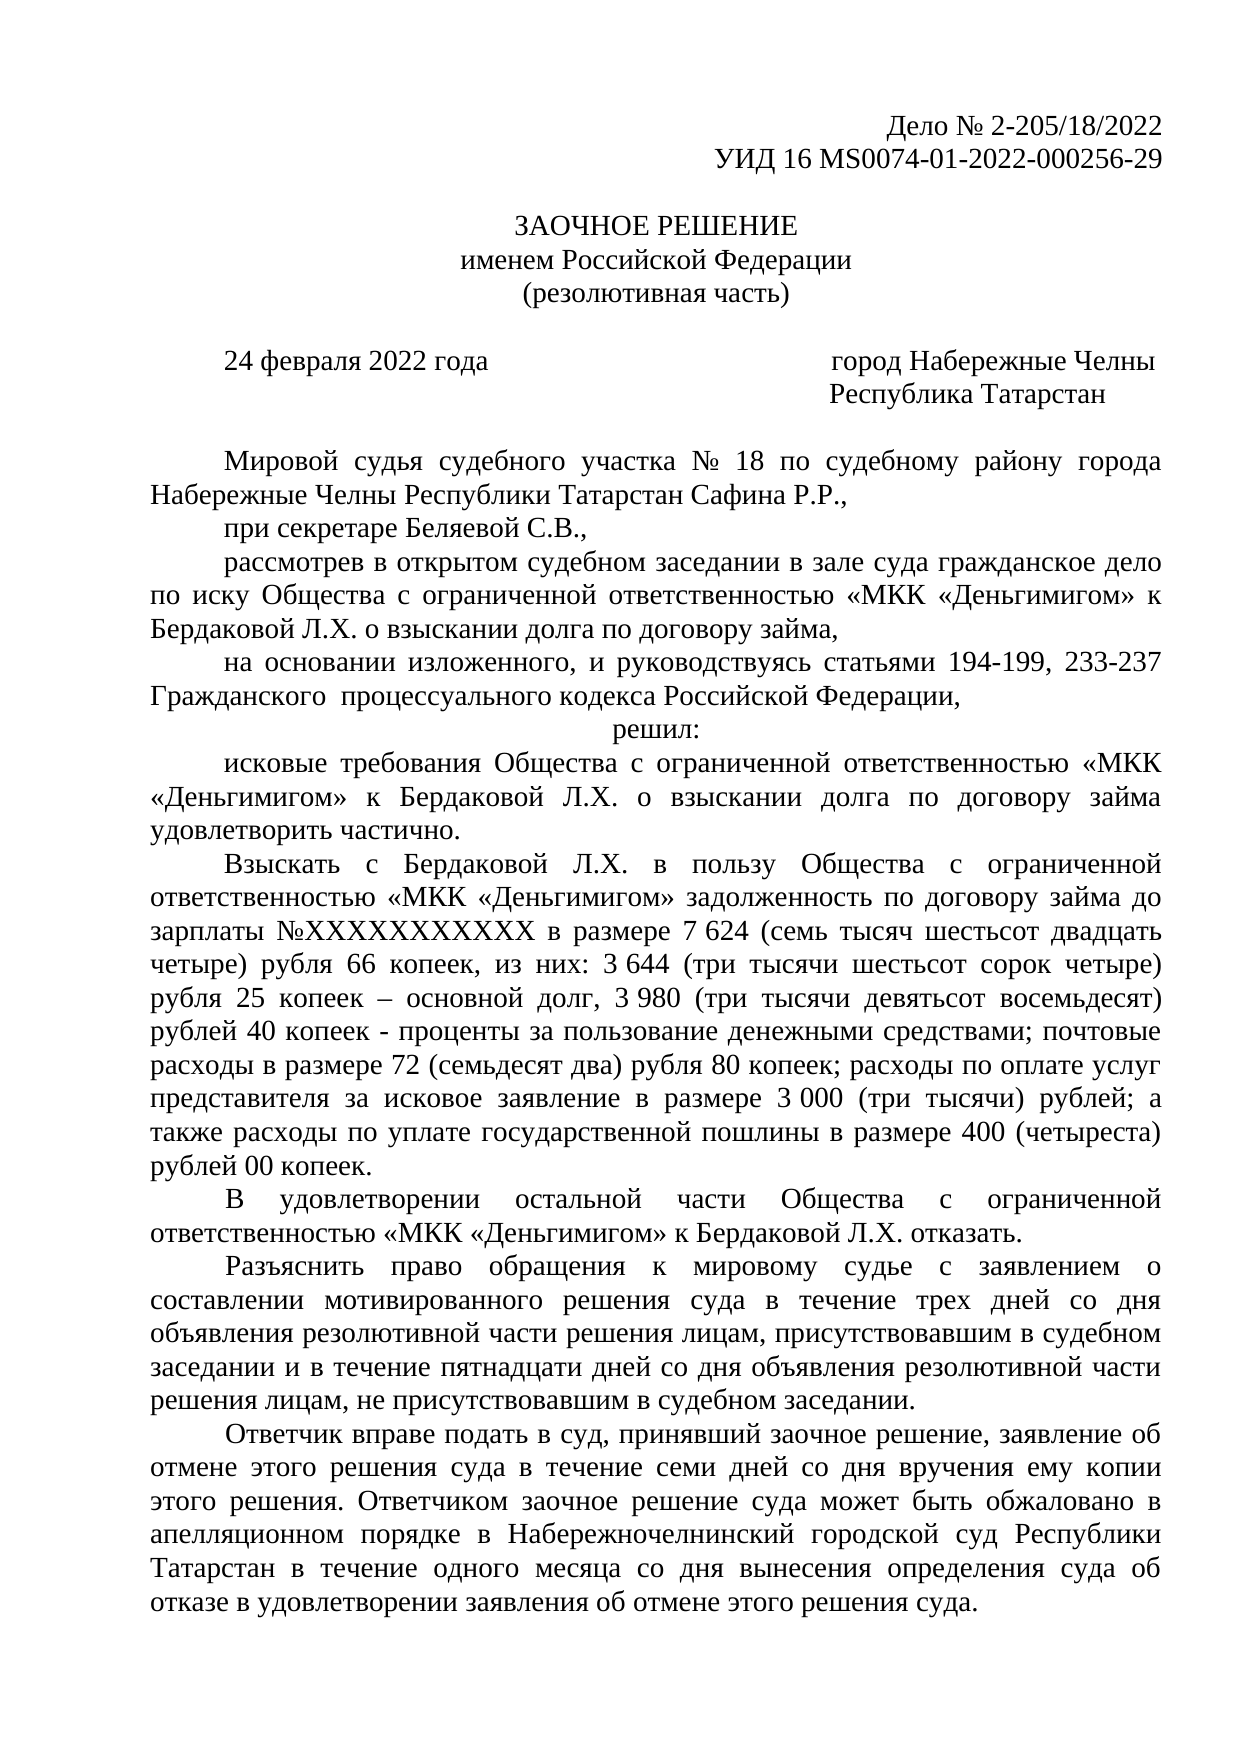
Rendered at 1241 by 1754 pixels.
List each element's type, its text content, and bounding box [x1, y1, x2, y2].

text Ответчик вправе подать в суд, принявший заочное решение, заявление об отмене этого решения суда в течение семи дней со дня вручения ему копии этого решения. Ответчиком заочное решение суда может быть обжаловано в апелляционном порядке в Набережночелнинский городской суд Республики Татарстан в течение одного месяца со дня вынесения определения суда об отказе в удовлетворении заявления об отмене этого решения суда. [150, 1416, 1162, 1617]
text при секретаре Беляевой С.В., [150, 510, 1162, 544]
text исковые требования Общества с ограниченной ответственностью «МКК «Деньгимигом» к Бердаковой Л.Х. о взыскании долга по договору займа удовлетворить частично. [150, 745, 1162, 846]
text УИД 16 MS0074-01-2022-000256-29 [150, 141, 1162, 175]
text на основании изложенного, и руководствуясь статьями 194-199, 233-237 Гражданского процессуального кодекса Российской Федерации, [150, 644, 1162, 712]
text решил: [150, 712, 1162, 745]
text Дело № 2-205/18/2022 [150, 108, 1162, 141]
text Взыскать с Бердаковой Л.Х. в пользу Общества с ограниченной ответственностью «МКК «Деньгимигом» задолженность по договору займа до зарплаты №ХХХХХХХХХХХ в размере 7 624 (семь тысяч шестьсот двадцать четыре) рубля 66 копеек, из них: 3 644 (три тысячи шестьсот сорок четыре) рубля 25 копеек – основной долг, 3 980 (три тысячи девятьсот восемьдесят) рублей 40 копеек - проценты за пользование денежными средствами; почтовые расходы в размере 72 (семьдесят два) рубля 80 копеек; расходы по оплате услуг представителя за исковое заявление в размере 3 000 (три тысячи) рублей; а также расходы по уплате государственной пошлины в размере 400 (четыреста) рублей 00 копеек. [150, 846, 1162, 1181]
text Мировой судья судебного участка № 18 по судебному району города Набережные Челны Республики Татарстан Сафина Р.Р., [150, 443, 1162, 510]
text именем Российской Федерации [150, 242, 1162, 276]
text (резолютивная часть) [150, 276, 1162, 309]
text Республика Татарстан [150, 376, 1162, 410]
text В удовлетворении остальной части Общества с ограниченной ответственностью «МКК «Деньгимигом» к Бердаковой Л.Х. отказать. [150, 1181, 1162, 1248]
text рассмотрев в открытом судебном заседании в зале суда гражданское дело по иску Общества с ограниченной ответственностью «МКК «Деньгимигом» к Бердаковой Л.Х. о взыскании долга по договору займа, [150, 544, 1162, 644]
text 24 февраля 2022 года город Набережные Челны [150, 343, 1162, 376]
text Разъяснить право обращения к мировому судье с заявлением о составлении мотивированного решения суда в течение трех дней со дня объявления резолютивной части решения лицам, присутствовавшим в судебном заседании и в течение пятнадцати дней со дня объявления резолютивной части решения лицам, не присутствовавшим в судебном заседании. [150, 1248, 1162, 1416]
text ЗАОЧНОЕ РЕШЕНИЕ [150, 208, 1162, 242]
